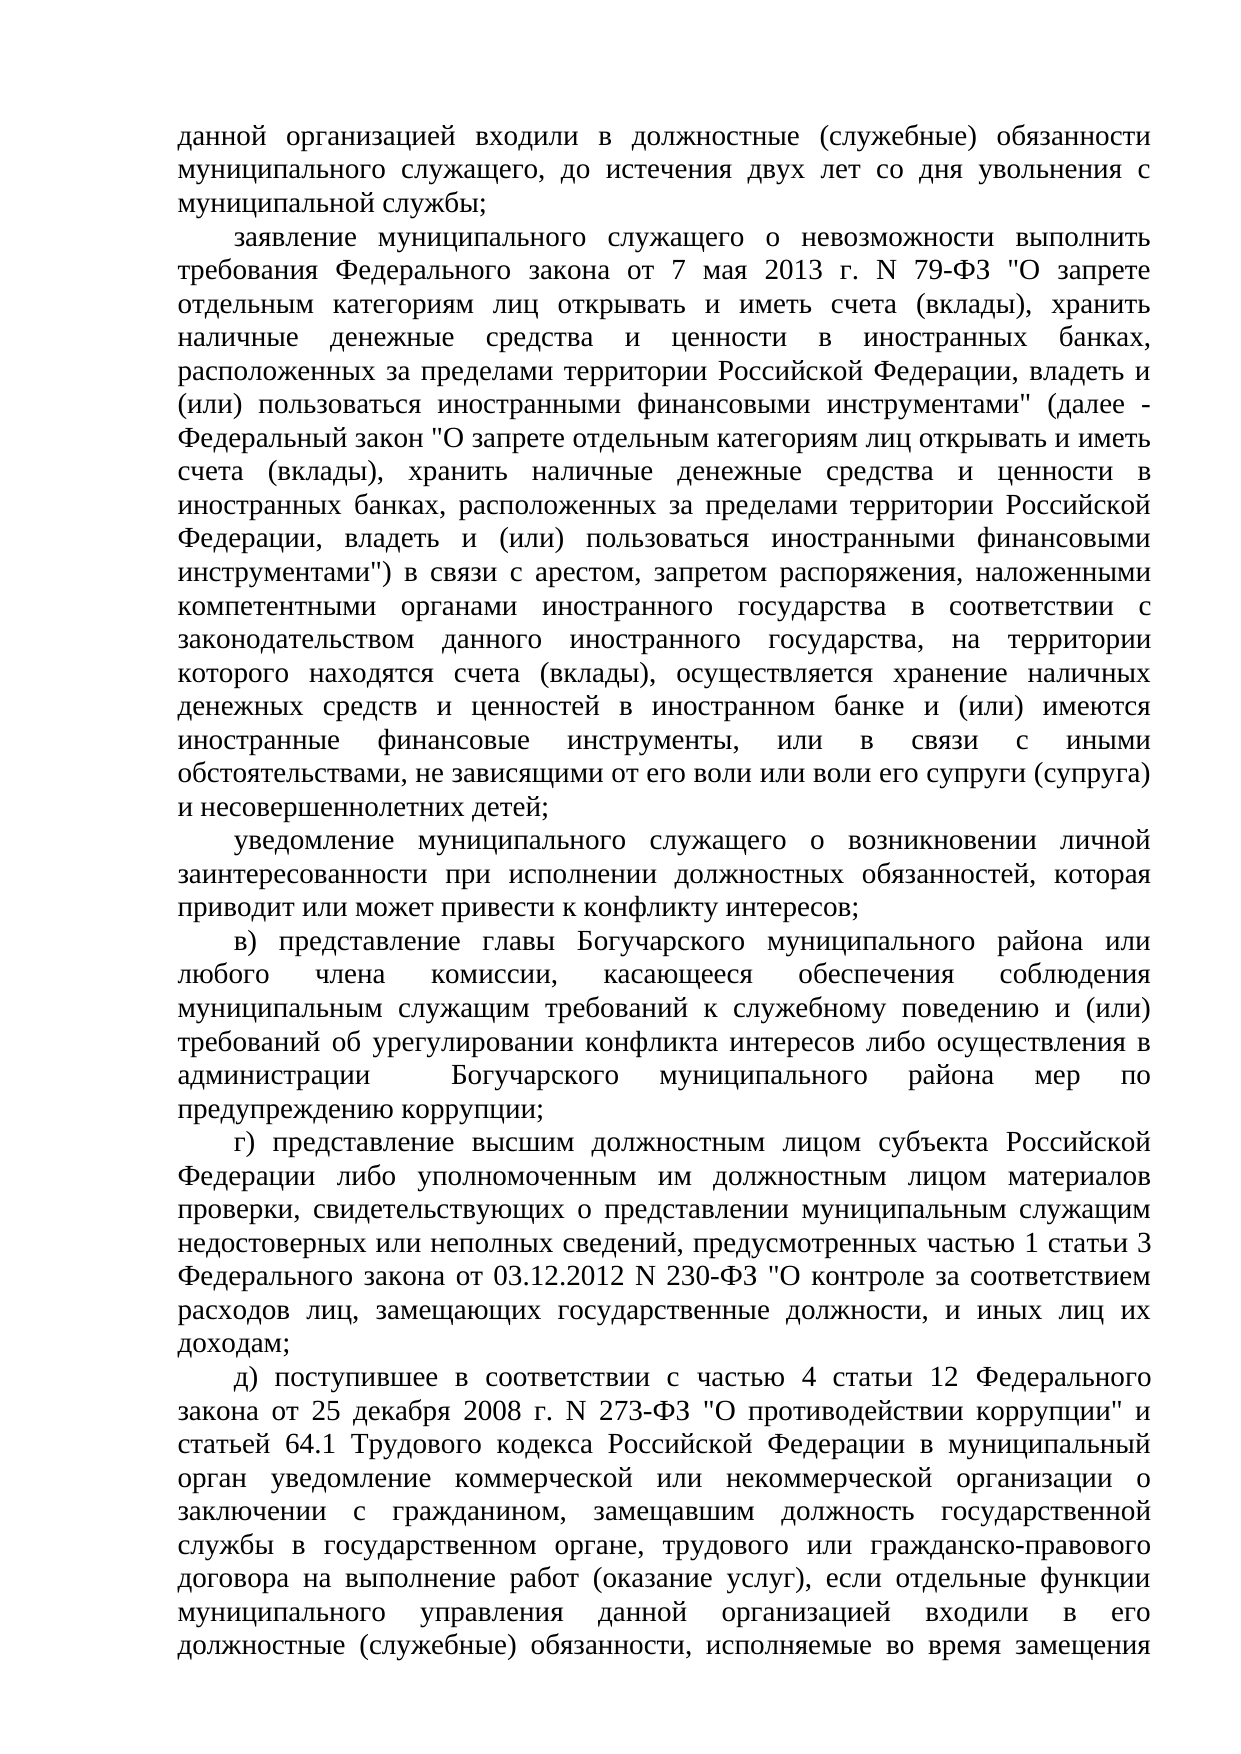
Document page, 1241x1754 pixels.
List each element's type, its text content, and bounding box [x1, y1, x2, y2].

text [177, 118, 1152, 219]
text в) представление главы Богучарского муниципального района или любого члена комиссии, касающееся обеспечения соблюдения муниципальным служащим требований к служебному поведению и (или) требований об урегулировании конфликта интересов либо осуществления в администрации Богучарского муниципального района мер по предупреждению коррупции; [177, 923, 1152, 1124]
text уведомление муниципального служащего о возникновении личной заинтересованности при исполнении должностных обязанностей, которая приводит или может привести к конфликту интересов; [177, 822, 1152, 923]
text заявление муниципального служащего о невозможности выполнить требования Федерального закона от 7 мая 2013 г. N 79-ФЗ "О запрете отдельным категориям лиц открывать и иметь счета (вклады), хранить наличные денежные средства и ценности в иностранных банках, расположенных за пределами территории Российской Федерации, владеть и (или) пользоваться иностранными финансовыми инструментами" (далее - Федеральный закон "О запрете отдельным категориям лиц открывать и иметь счета (вклады), хранить наличные денежные средства и ценности в иностранных банках, расположенных за пределами территории Российской Федерации, владеть и (или) пользоваться иностранными финансовыми инструментами") в связи с арестом, запретом распоряжения, наложенными компетентными органами иностранного государства в соответствии с законодательством данного иностранного государства, на территории которого находятся счета (вклады), осуществляется хранение наличных денежных средств и ценностей в иностранном банке и (или) имеются иностранные финансовые инструменты, или в связи с иными обстоятельствами, не зависящими от его воли или воли его супруги (супруга) и несовершеннолетних детей; [177, 219, 1152, 822]
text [177, 1359, 1152, 1661]
text г) представление высшим должностным лицом субъекта Российской Федерации либо уполномоченным им должностным лицом материалов проверки, свидетельствующих о представлении муниципальным служащим недостоверных или неполных сведений, предусмотренных частью 1 статьи 3 Федерального закона от 03.12.2012 N 230-ФЗ "О контроле за соответствием расходов лиц, замещающих государственные должности, и иных лиц их доходам; [177, 1124, 1152, 1359]
